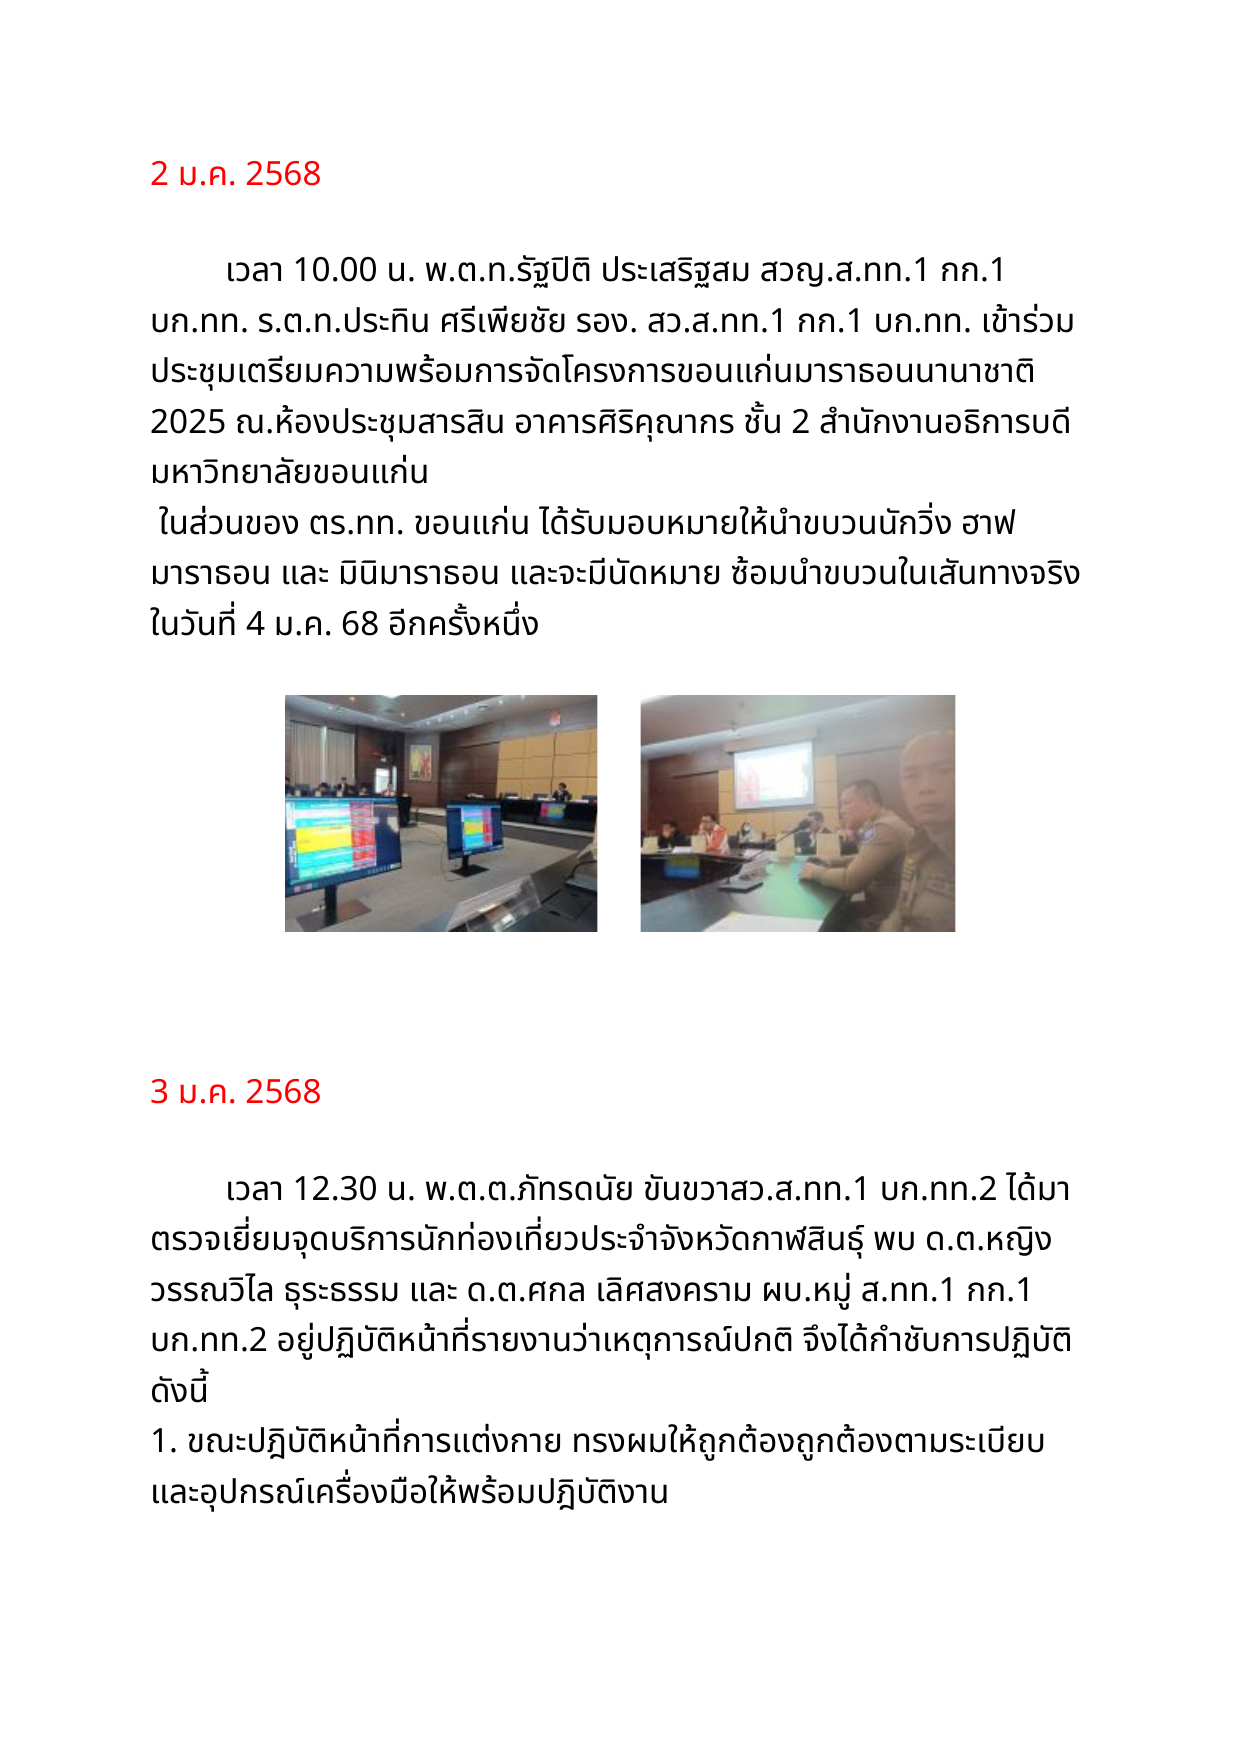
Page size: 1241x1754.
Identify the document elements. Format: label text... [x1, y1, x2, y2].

text 1. ขณะปฎิบัติหน้าที่การแต่งกาย ทรงผมให้ถูกต้องถูกต้องตามระเบียบและอุปกรณ์เครื่องมือให้พร้อมปฎิบัติงาน [150, 1417, 1090, 1518]
text ในส่วนของ ตร.ทท. ขอนแก่น ได้รับมอบหมายให้นำขบวนนักวิ่ง ฮาฟมาราธอน และ มินิมาราธอน และจะมีนัดหมาย ซ้อมนำขบวนในเสันทางจริงในวันที่ 4 ม.ค. 68 อีกครั้งหนึ่ง [150, 499, 1090, 650]
picture [640, 695, 956, 932]
text เวลา 12.30 น. พ.ต.ต.ภัทรดนัย ขันขวาสว.ส.ทท.1 บก.ทท.2 ได้มาตรวจเยี่ยมจุดบริการนักท่องเที่ยวประจำจังหวัดกาฬสินธุ์ พบ ด.ต.หญิง วรรณวิไล ธุระธรรม และ ด.ต.ศกล เลิศสงคราม ผบ.หมู่ ส.ทท.1 กก.1 บก.ทท.2 อยู่ปฏิบัติหน้าที่รายงานว่าเหตุการณ์ปกติ จึงได้กำชับการปฏิบัติดังนี้ [150, 1164, 1090, 1417]
text 2 ม.ค. 2568 [150, 150, 1090, 201]
picture [285, 695, 598, 932]
text เวลา 10.00 น. พ.ต.ท.รัฐปิติ ประเสริฐสม สวญ.ส.ทท.1 กก.1 บก.ทท. ร.ต.ท.ประทิน ศรีเพียชัย รอง. สว.ส.ทท.1 กก.1 บก.ทท. เข้าร่วมประชุมเตรียมความพร้อมการจัดโครงการขอนแก่นมาราธอนนานาชาติ 2025 ณ.ห้องประชุมสารสิน อาคารศิริคุณากร ชั้น 2 สำนักงานอธิการบดี มหาวิทยาลัยขอนแก่น [150, 246, 1090, 499]
text 3 ม.ค. 2568 [150, 1068, 1090, 1119]
